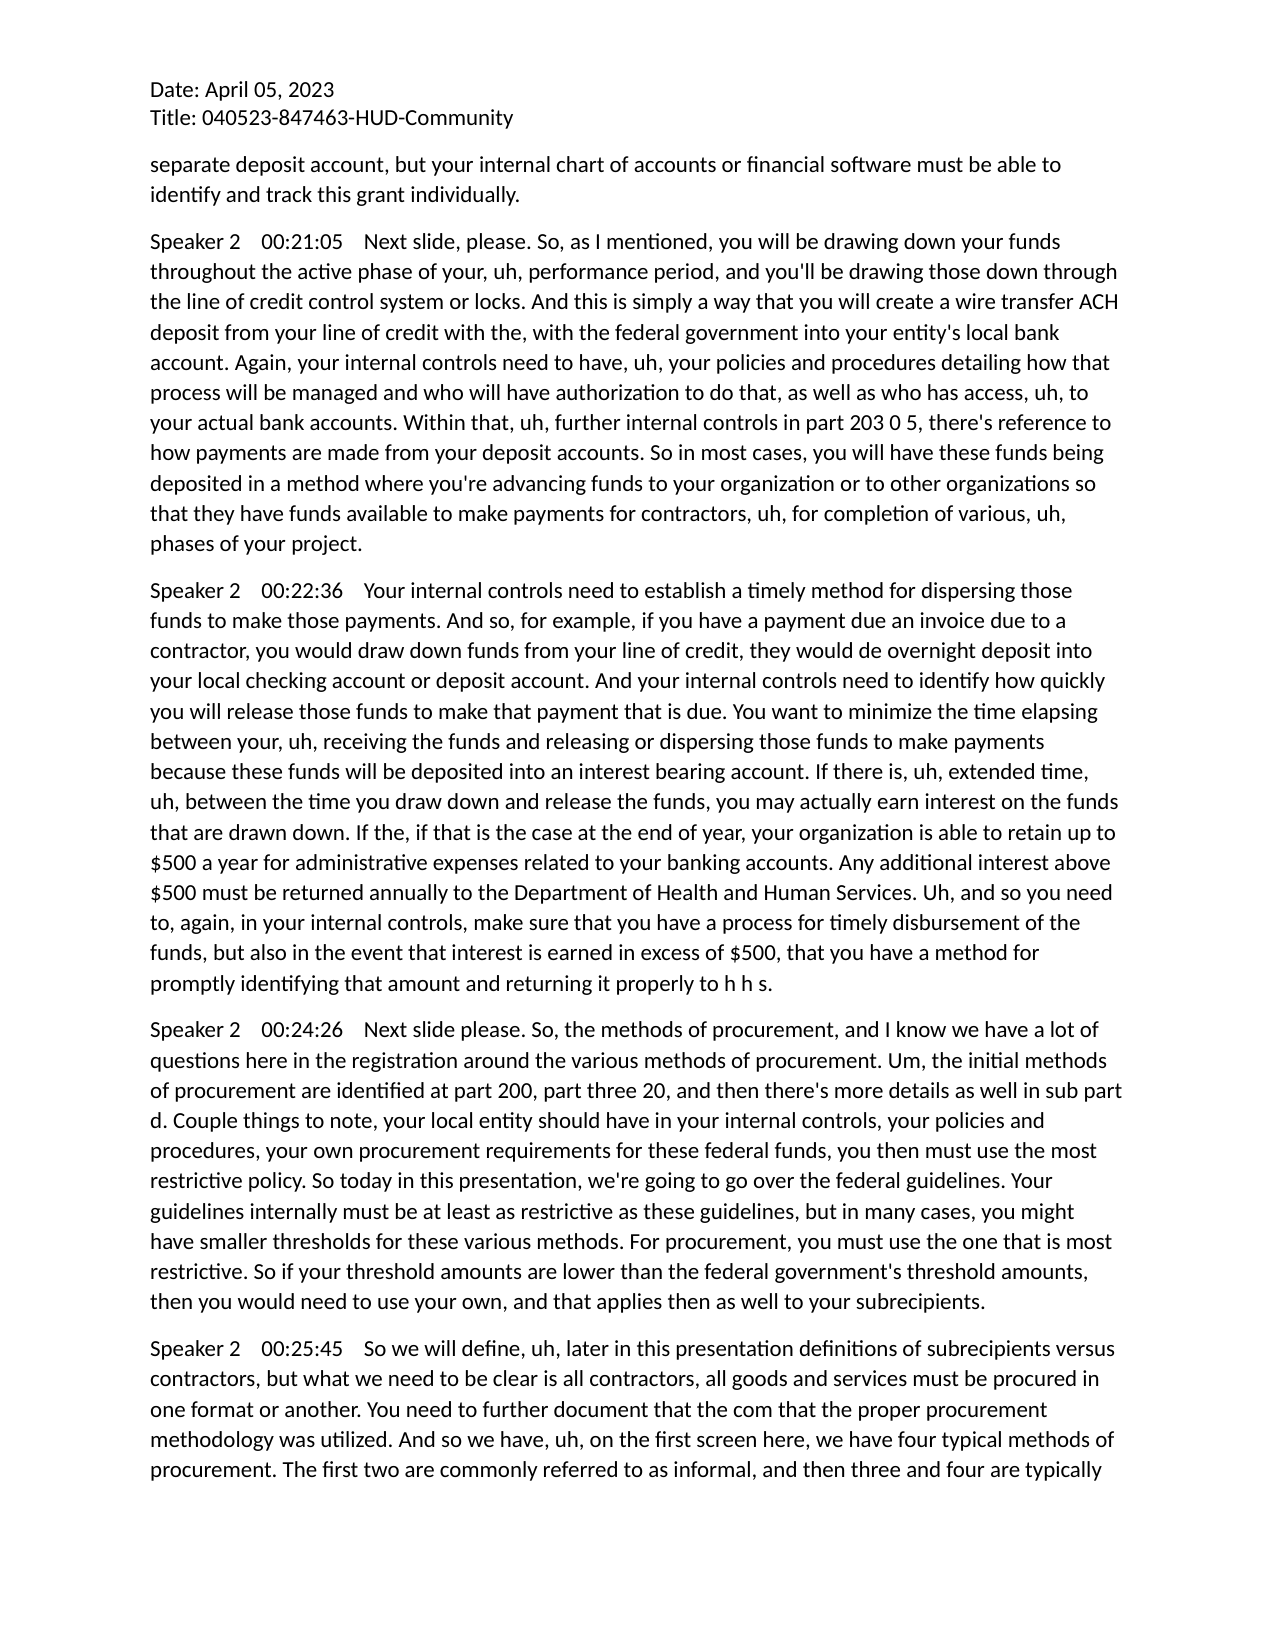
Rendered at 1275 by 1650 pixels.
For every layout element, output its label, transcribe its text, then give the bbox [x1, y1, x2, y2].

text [150, 150, 1125, 208]
text Speaker 2 00:24:26 Next slide please. So, the methods of procurement, and I know we have a lot of questions here in the registration around the various methods of procurement. Um, the initial methods of procurement are identified at part 200, part three 20, and then there's more details as well in sub part d. Couple things to note, your local entity should have in your internal controls, your policies and procedures, your own procurement requirements for these federal funds, you then must use the most restrictive policy. So today in this presentation, we're going to go over the federal guidelines. Your guidelines internally must be at least as restrictive as these guidelines, but in many cases, you might have smaller thresholds for these various methods. For procurement, you must use the one that is most restrictive. So if your threshold amounts are lower than the federal government's threshold amounts, then you would need to use your own, and that applies then as well to your subrecipients. [150, 1016, 1125, 1316]
text Speaker 2 00:21:05 Next slide, please. So, as I mentioned, you will be drawing down your funds throughout the active phase of your, uh, performance period, and you'll be drawing those down through the line of credit control system or locks. And this is simply a way that you will create a wire transfer ACH deposit from your line of credit with the, with the federal government into your entity's local bank account. Again, your internal controls need to have, uh, your policies and procedures detailing how that process will be managed and who will have authorization to do that, as well as who has access, uh, to your actual bank accounts. Within that, uh, further internal controls in part 203 0 5, there's reference to how payments are made from your deposit accounts. So in most cases, you will have these funds being deposited in a method where you're advancing funds to your organization or to other organizations so that they have funds available to make payments for contractors, uh, for completion of various, uh, phases of your project. [150, 227, 1125, 557]
text Speaker 2 00:22:36 Your internal controls need to establish a timely method for dispersing those funds to make those payments. And so, for example, if you have a payment due an invoice due to a contractor, you would draw down funds from your line of credit, they would de overnight deposit into your local checking account or deposit account. And your internal controls need to identify how quickly you will release those funds to make that payment that is due. You want to minimize the time elapsing between your, uh, receiving the funds and releasing or dispersing those funds to make payments because these funds will be deposited into an interest bearing account. If there is, uh, extended time, uh, between the time you draw down and release the funds, you may actually earn interest on the funds that are drawn down. If the, if that is the case at the end of year, your organization is able to retain up to $500 a year for administrative expenses related to your banking accounts. Any additional interest above $500 must be returned annually to the Department of Health and Human Services. Uh, and so you need to, again, in your internal controls, make sure that you have a process for timely disbursement of the funds, but also in the event that interest is earned in excess of $500, that you have a method for promptly identifying that amount and returning it properly to h h s. [150, 576, 1125, 997]
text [150, 1334, 1125, 1483]
